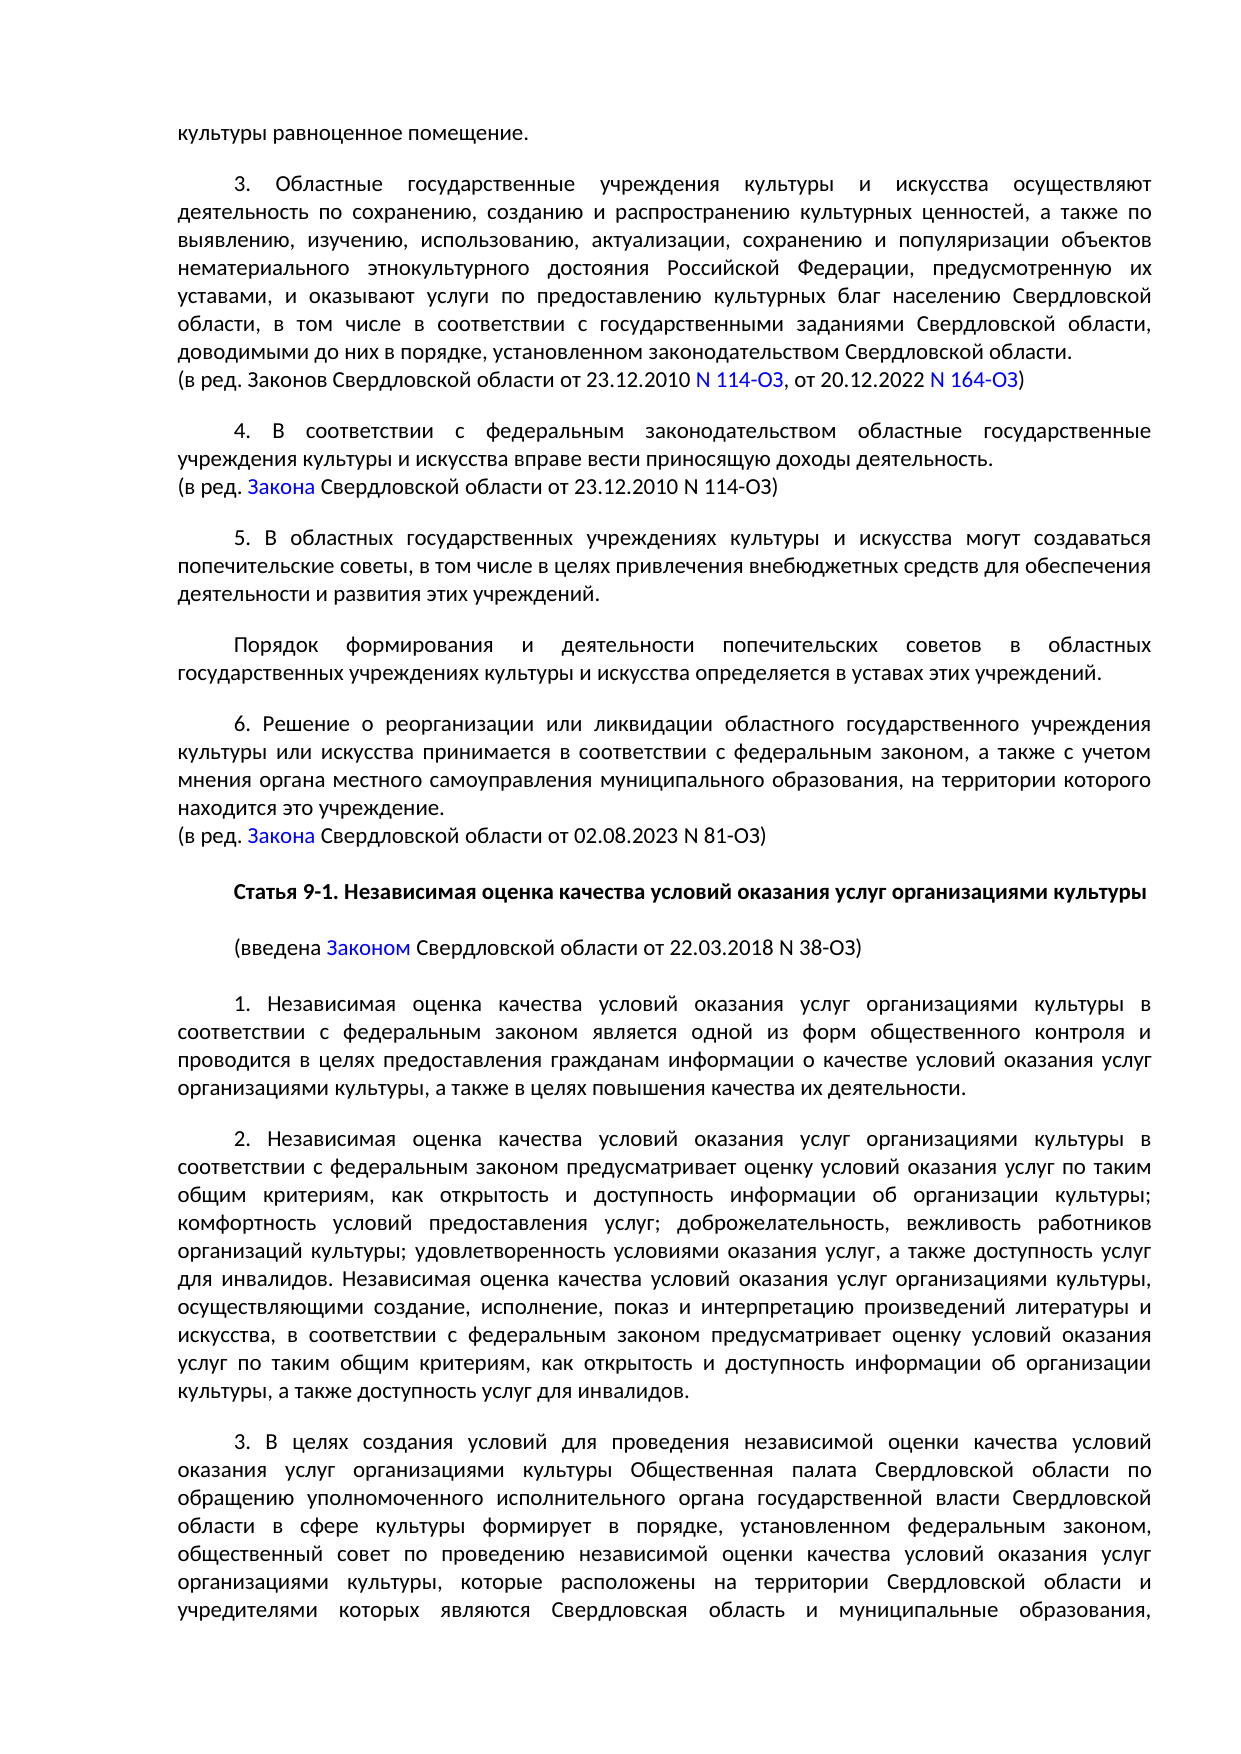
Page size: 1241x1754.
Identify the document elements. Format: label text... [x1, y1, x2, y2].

text (в ред. Закона Свердловской области от 23.12.2010 N 114-ОЗ) [177, 472, 1152, 500]
text 2. Независимая оценка качества условий оказания услуг организациями культуры в соответствии с федеральным законом предусматривает оценку условий оказания услуг по таким общим критериям, как открытость и доступность информации об организации культуры; комфортность условий предоставления услуг; доброжелательность, вежливость работников организаций культуры; удовлетворенность условиями оказания услуг, а также доступность услуг для инвалидов. Независимая оценка качества условий оказания услуг организациями культуры, осуществляющими создание, исполнение, показ и интерпретацию произведений литературы и искусства, в соответствии с федеральным законом предусматривает оценку условий оказания услуг по таким общим критериям, как открытость и доступность информации об организации культуры, а также доступность услуг для инвалидов. [177, 1124, 1152, 1404]
text (в ред. Законов Свердловской области от 23.12.2010 N 114-ОЗ, от 20.12.2022 N 164-ОЗ) [177, 365, 1152, 393]
text 3. Областные государственные учреждения культуры и искусства осуществляют деятельность по сохранению, созданию и распространению культурных ценностей, а также по выявлению, изучению, использованию, актуализации, сохранению и популяризации объектов нематериального этнокультурного достояния Российской Федерации, предусмотренную их уставами, и оказывают услуги по предоставлению культурных благ населению Свердловской области, в том числе в соответствии с государственными заданиями Свердловской области, доводимыми до них в порядке, установленном законодательством Свердловской области. [177, 169, 1152, 365]
text 1. Независимая оценка качества условий оказания услуг организациями культуры в соответствии с федеральным законом является одной из форм общественного контроля и проводится в целях предоставления гражданам информации о качестве условий оказания услуг организациями культуры, а также в целях повышения качества их деятельности. [177, 989, 1152, 1101]
text 5. В областных государственных учреждениях культуры и искусства могут создаваться попечительские советы, в том числе в целях привлечения внебюджетных средств для обеспечения деятельности и развития этих учреждений. [177, 523, 1152, 607]
text 6. Решение о реорганизации или ликвидации областного государственного учреждения культуры или искусства принимается в соответствии с федеральным законом, а также с учетом мнения органа местного самоуправления муниципального образования, на территории которого находится это учреждение. [177, 709, 1152, 821]
text 4. В соответствии с федеральным законодательством областные государственные учреждения культуры и искусства вправе вести приносящую доходы деятельность. [177, 416, 1152, 472]
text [177, 118, 1152, 146]
text (введена Законом Свердловской области от 22.03.2018 N 38-ОЗ) [177, 933, 1152, 961]
text Порядок формирования и деятельности попечительских советов в областных государственных учреждениях культуры и искусства определяется в уставах этих учреждений. [177, 630, 1152, 686]
text (в ред. Закона Свердловской области от 02.08.2023 N 81-ОЗ) [177, 821, 1152, 849]
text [177, 1427, 1152, 1623]
title Статья 9-1. Независимая оценка качества условий оказания услуг организациями культуры [177, 877, 1152, 905]
